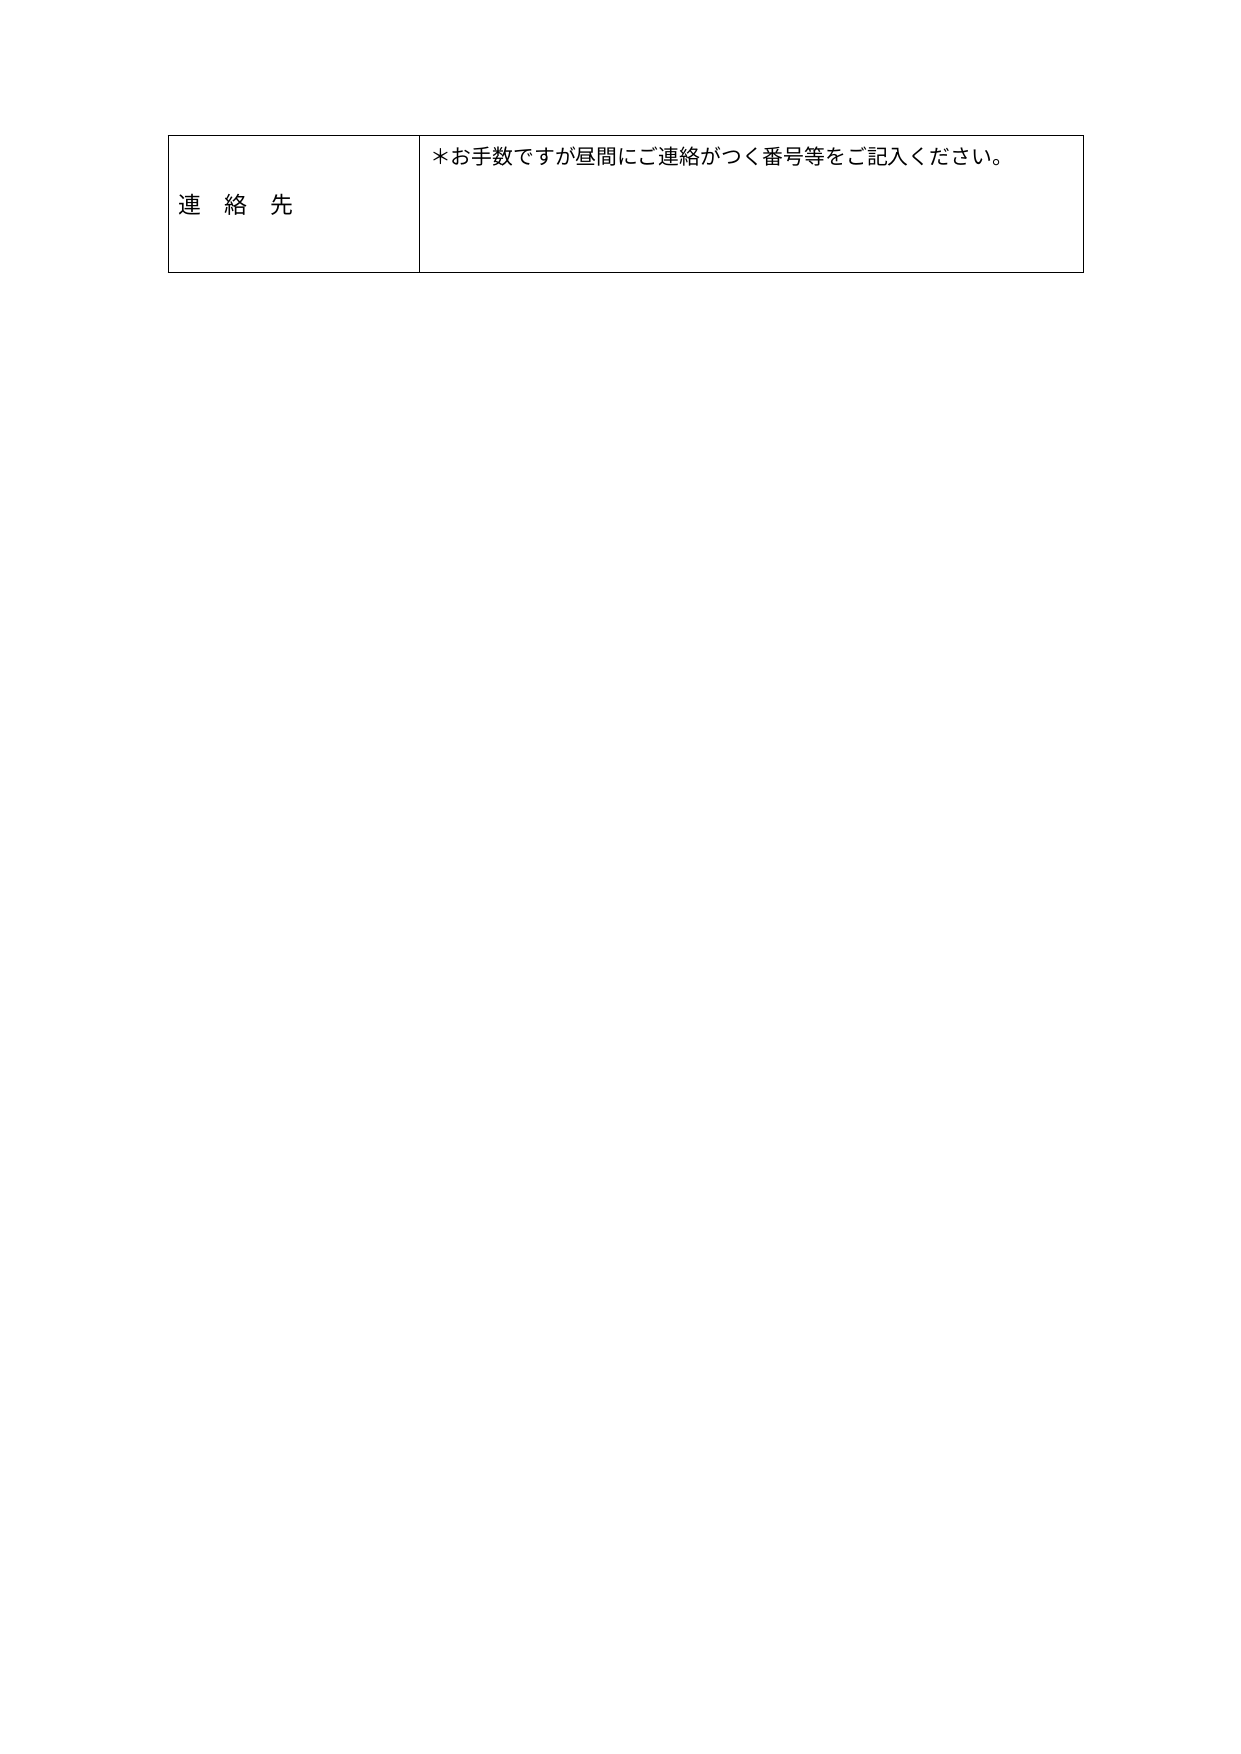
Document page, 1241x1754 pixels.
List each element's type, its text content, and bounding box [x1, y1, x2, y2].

table_cell 連 絡 先 [169, 136, 419, 272]
table_cell ＊お手数ですが昼間にご連絡がつく番号等をご記入ください。 [420, 136, 1083, 272]
